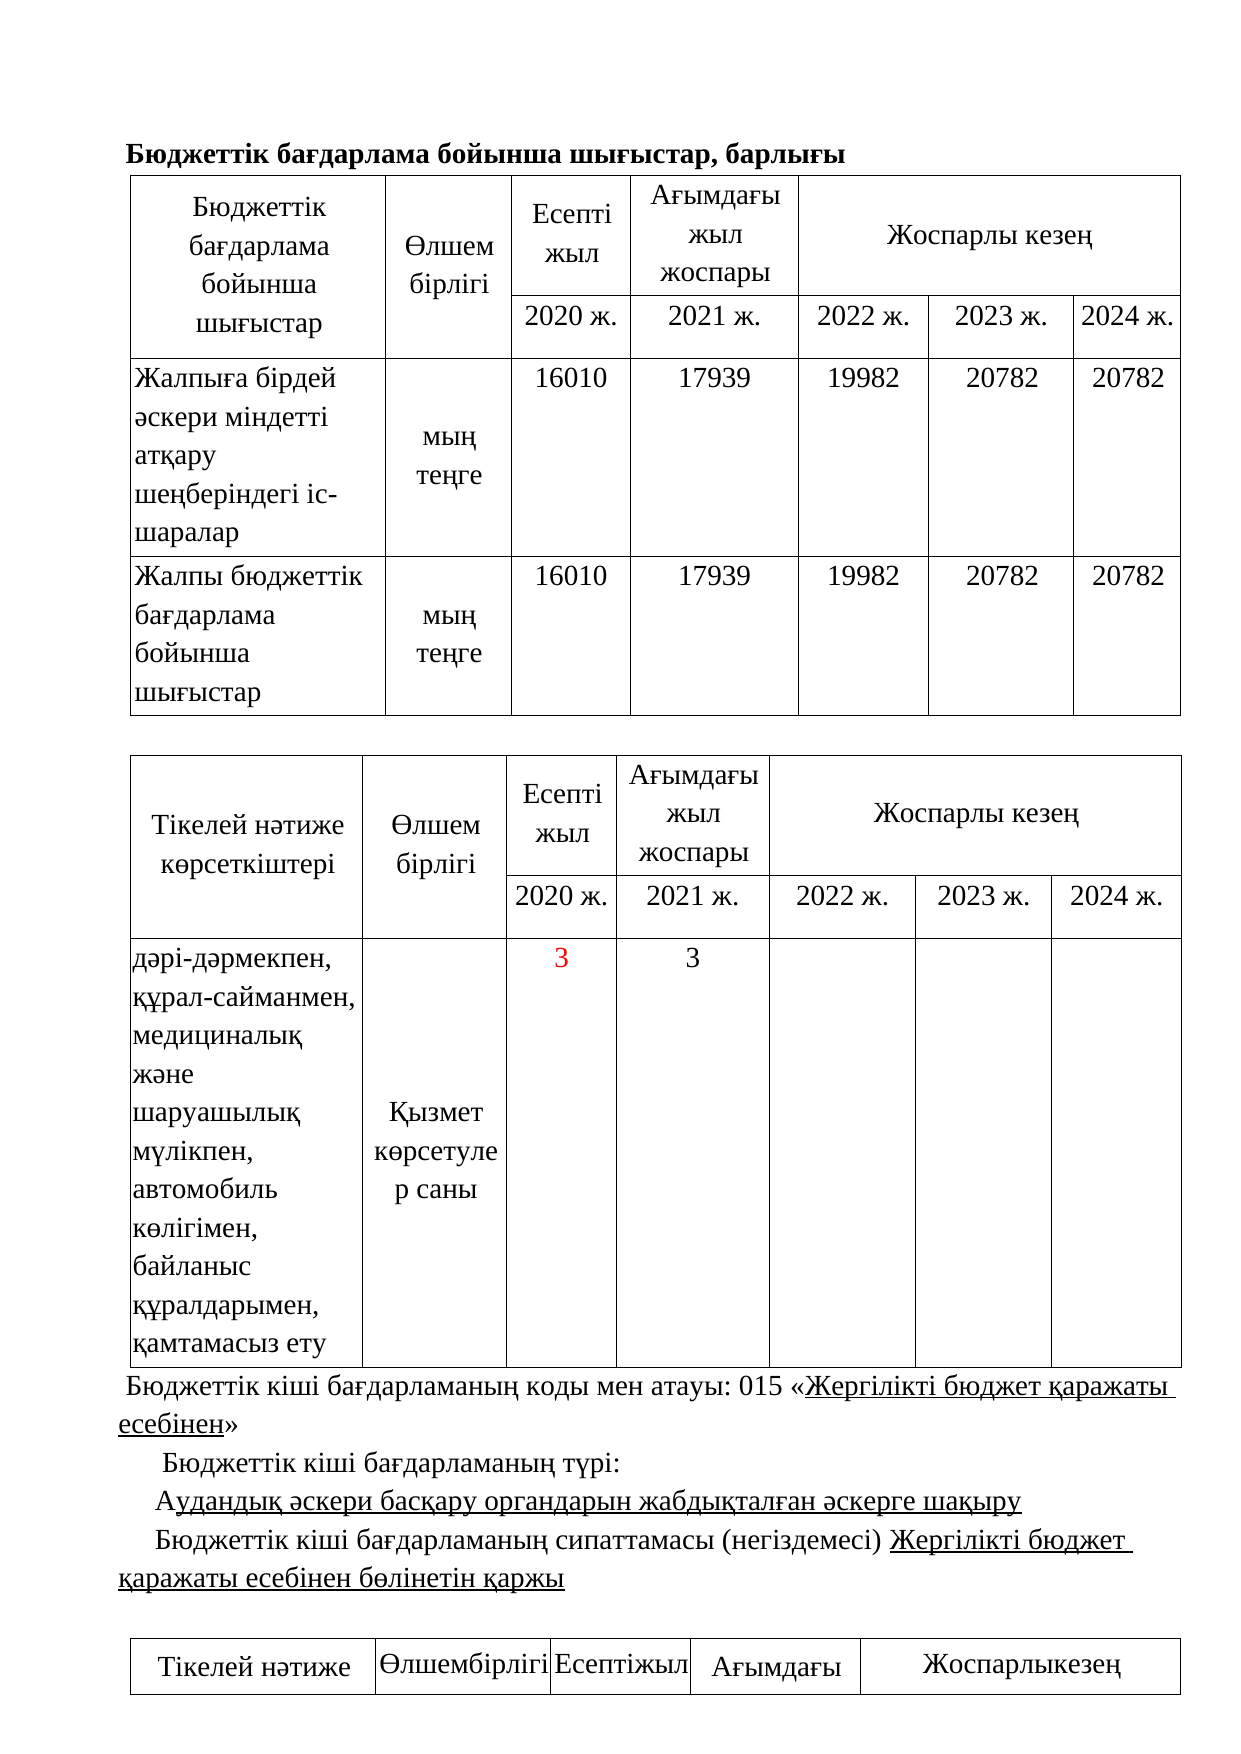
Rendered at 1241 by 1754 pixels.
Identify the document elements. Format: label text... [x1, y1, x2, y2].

table_header Бюджеттік бағдарлама бойынша шығыстар [131, 176, 385, 358]
text Бюджеттік бағдарлама бойынша шығыстар, барлығы [118, 136, 1181, 170]
table_header Есепті жыл [512, 176, 630, 295]
table_header Есепті жыл [507, 756, 616, 875]
table_cell Жалпы бюджеттік бағдарлама бойынша шығыстар [131, 557, 385, 715]
table_header Ағымдағы жыл жоспары [617, 756, 769, 875]
table_header Өлшембірлігі [376, 1639, 550, 1694]
table_header Ағымдағы жыл жоспары [631, 176, 798, 295]
table_cell 20782 [929, 359, 1073, 556]
table_cell [916, 939, 1051, 1367]
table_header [131, 1639, 375, 1694]
text Бюджеттік кіші бағдарламаның сипаттамасы (негіздемесі) Жергілікті бюджет қаражаты есебінен бөлінетін қаржы [118, 1522, 1181, 1594]
table_header Жоспарлыкезең [861, 1639, 1180, 1694]
table_cell 19982 [799, 557, 928, 715]
table_cell 3 [617, 939, 769, 1367]
table_cell 16010 [512, 359, 630, 556]
table_cell 2023 ж. [929, 296, 1073, 358]
table_cell 2023 ж. [916, 876, 1051, 938]
table_cell Жалпыға бірдей әскери міндетті атқару шеңберіндегі іс-шаралар [131, 359, 385, 556]
table_cell дәрі-дәрмекпен, құрал-сайманмен, медициналық және шаруашылық мүлікпен, автомобиль көлігімен, байланыс құралдарымен, қамтамасыз ету [131, 939, 362, 1367]
table_cell 19982 [799, 359, 928, 556]
table_cell 2020 ж. [512, 296, 630, 358]
table_cell 2021 ж. [617, 876, 769, 938]
table_header Жоспарлы кезең [799, 176, 1180, 295]
table_header Ағымдағы жылжоспары [691, 1639, 860, 1694]
table_cell мың теңге [386, 557, 511, 715]
table_cell 17939 [631, 359, 798, 556]
table_cell 2022 ж. [770, 876, 915, 938]
table_cell 2024 ж. [1074, 296, 1180, 358]
table_header Тікелей нәтиже көрсеткіштері [131, 756, 362, 938]
table_header Өлшем бірлігі [386, 176, 511, 358]
table_cell [770, 939, 915, 1367]
table_cell 3 [507, 939, 616, 1367]
table_header Жоспарлы кезең [770, 756, 1181, 875]
table_cell 20782 [1074, 359, 1180, 556]
table_cell 2020 ж. [507, 876, 616, 938]
table_cell мың теңге [386, 359, 511, 556]
table_cell 2021 ж. [631, 296, 798, 358]
table_cell 16010 [512, 557, 630, 715]
table_header Есептіжыл [551, 1639, 690, 1694]
text Бюджеттік кіші бағдарламаның түрі: [118, 1445, 1181, 1478]
table_cell 20782 [1074, 557, 1180, 715]
table_cell [1052, 939, 1181, 1367]
text Аудандық әскери басқару органдарын жабдықталған әскерге шақыру [118, 1483, 1181, 1517]
table_cell 20782 [929, 557, 1073, 715]
text Бюджеттік кіші бағдарламаның коды мен атауы: 015 «Жергілікті бюджет қаражаты есебінен» [118, 1368, 1181, 1440]
table_cell Қызмет көрсетулер саны [363, 939, 506, 1367]
table_cell 17939 [631, 557, 798, 715]
table_header Өлшем бірлігі [363, 756, 506, 938]
table_cell 2024 ж. [1052, 876, 1181, 938]
table_cell 2022 ж. [799, 296, 928, 358]
